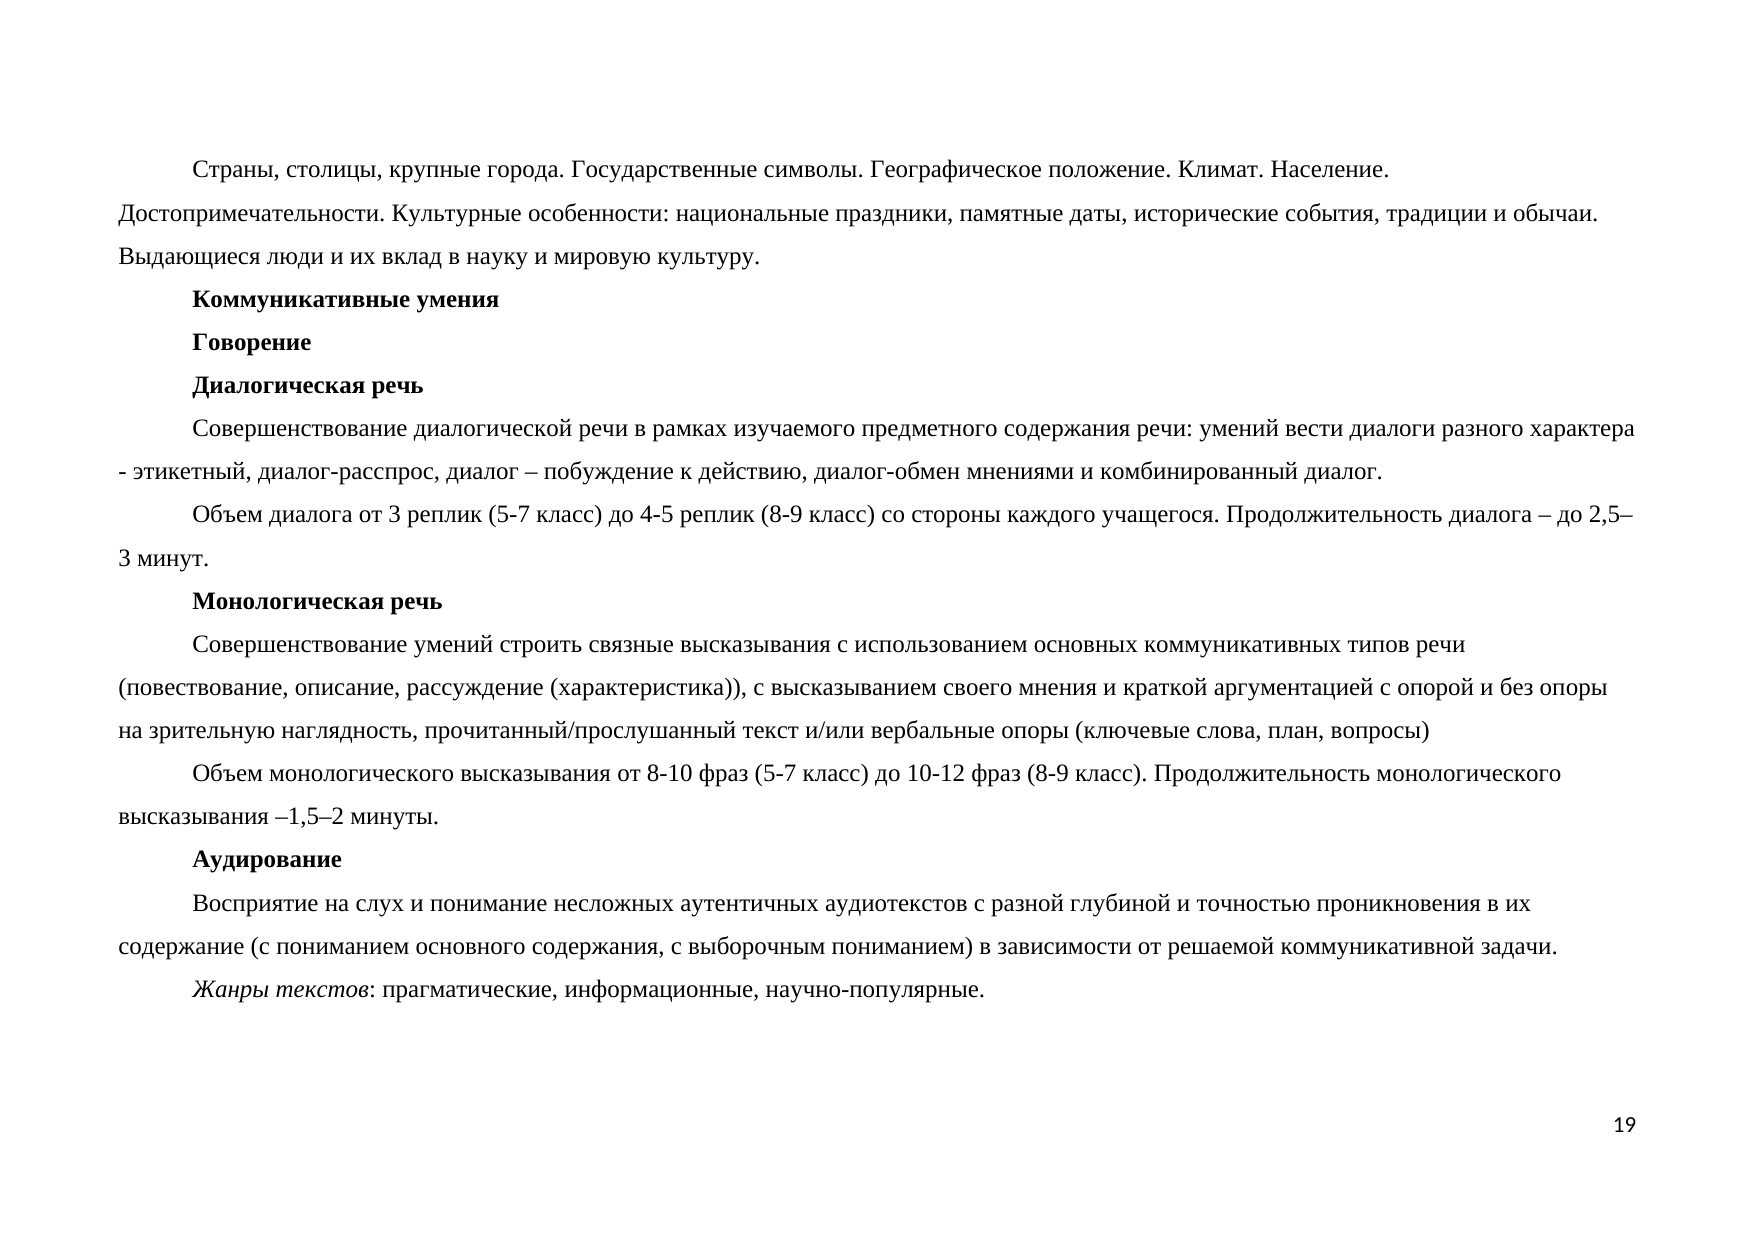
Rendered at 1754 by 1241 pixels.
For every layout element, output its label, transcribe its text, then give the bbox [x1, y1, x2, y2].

text Объем диалога от 3 реплик (5-7 класс) до 4-5 реплик (8-9 класс) со стороны каждого учащегося. Продолжительность диалога – до 2,5–3 минут. [118, 499, 1636, 571]
text Диалогическая речь [118, 370, 1636, 399]
text Жанры текстов: прагматические, информационные, научно-популярные. [118, 974, 1636, 1003]
text Восприятие на слух и понимание несложных аутентичных аудиотекстов с разной глубиной и точностью проникновения в их содержание (с пониманием основного содержания, с выборочным пониманием) в зависимости от решаемой коммуникативной задачи. [118, 888, 1636, 959]
text Совершенствование умений строить связные высказывания с использованием основных коммуникативных типов речи (повествование, описание, рассуждение (характеристика)), с высказыванием своего мнения и краткой аргументацией с опорой и без опоры на зрительную наглядность, прочитанный/прослушанный текст и/или вербальные опоры (ключевые слова, план, вопросы) [118, 629, 1636, 744]
text Говорение [118, 327, 1636, 356]
text Страны, столицы, крупные города. Государственные символы. Географическое положение. Климат. Население. Достопримечательности. Культурные особенности: национальные праздники, памятные даты, исторические события, традиции и обычаи. Выдающиеся люди и их вклад в науку и мировую культуру. [118, 154, 1636, 269]
text Совершенствование диалогической речи в рамках изучаемого предметного содержания речи: умений вести диалоги разного характера - этикетный, диалог-расспрос, диалог – побуждение к действию, диалог-обмен мнениями и комбинированный диалог. [118, 413, 1636, 485]
text Аудирование [118, 844, 1636, 873]
text Объем монологического высказывания от 8-10 фраз (5-7 класс) до 10-12 фраз (8-9 класс). Продолжительность монологического высказывания –1,5–2 минуты. [118, 758, 1636, 830]
text Коммуникативные умения [118, 284, 1636, 313]
text Монологическая речь [118, 586, 1636, 614]
